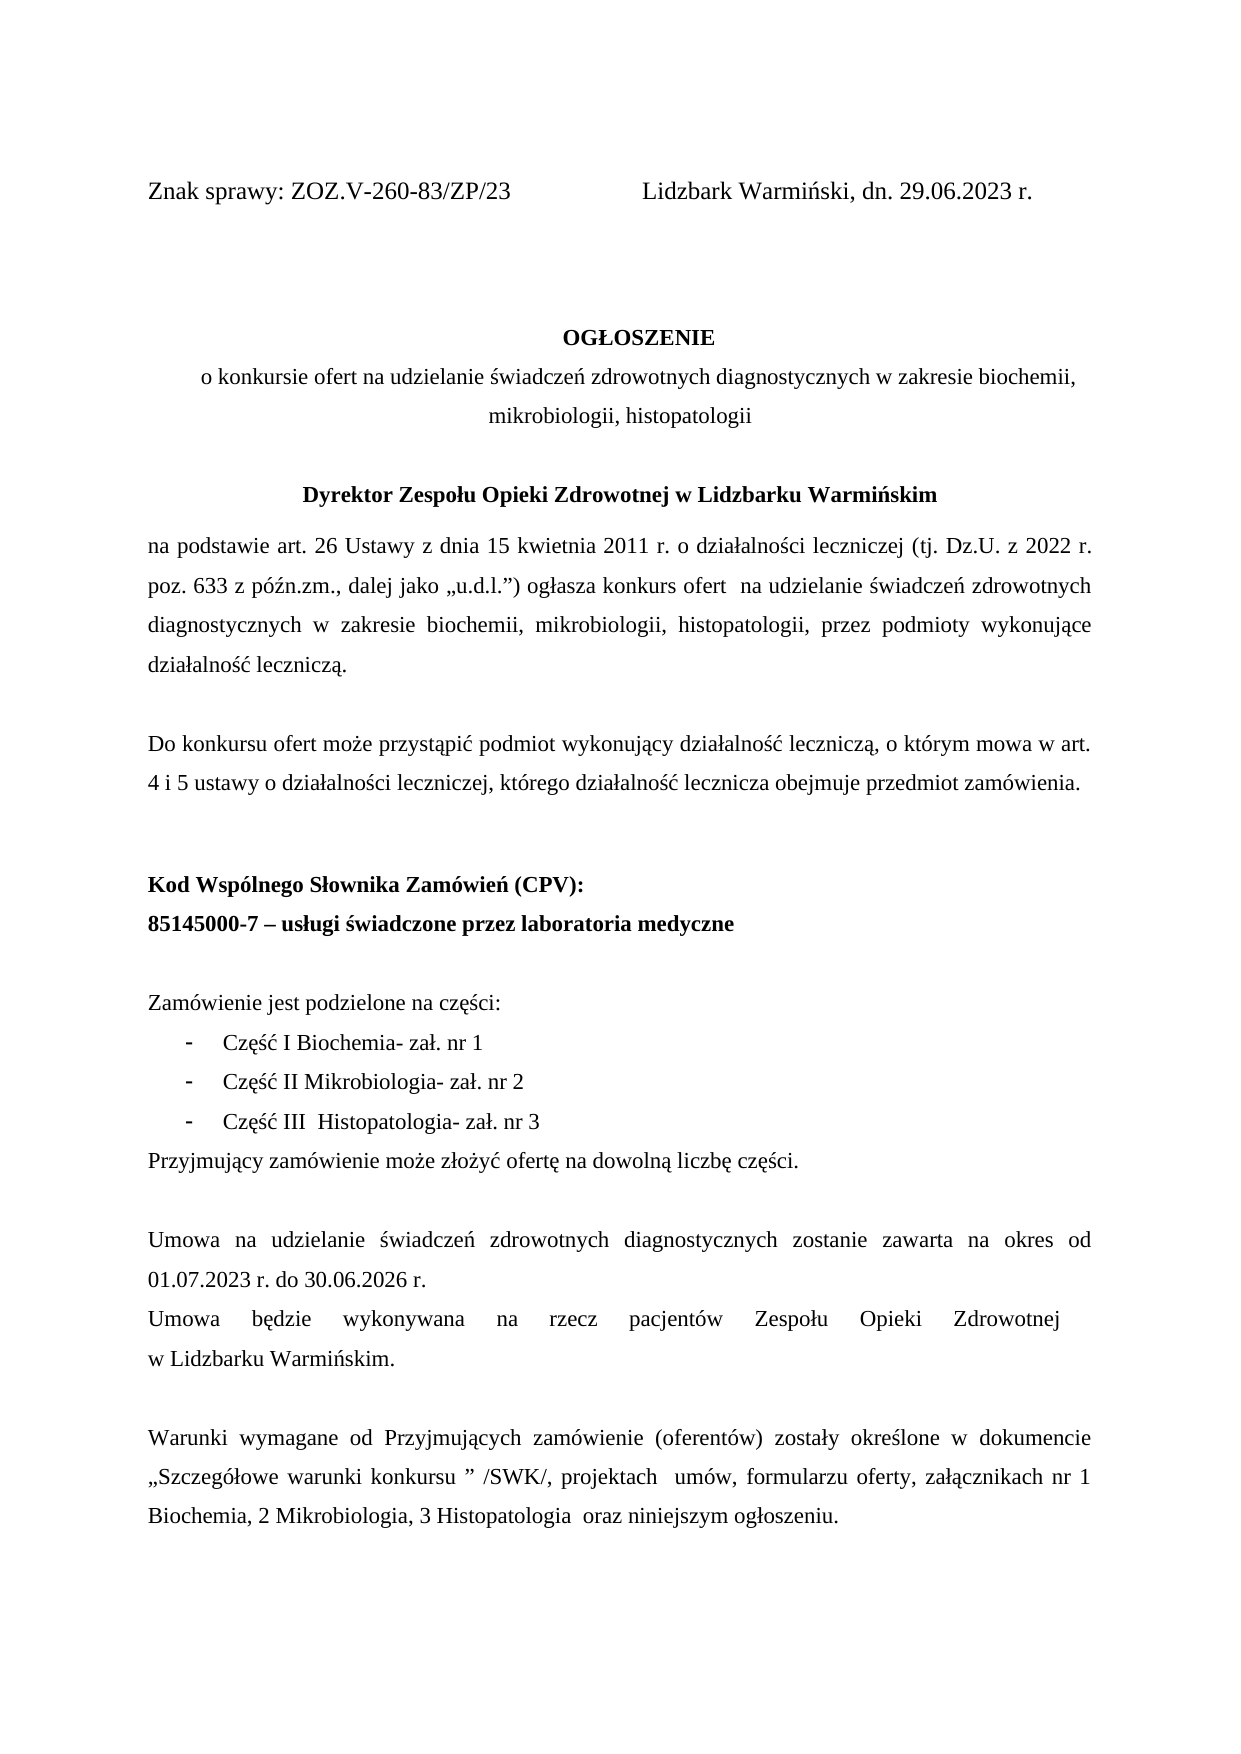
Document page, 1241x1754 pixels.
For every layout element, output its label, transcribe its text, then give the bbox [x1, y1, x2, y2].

subtitle o konkursie ofert na udzielanie świadczeń zdrowotnych diagnostycznych w zakresie biochemii, mikrobiologii, histopatologii [148, 363, 1093, 429]
text Umowa będzie wykonywana na rzecz pacjentów Zespołu Opieki Zdrowotnej w Lidzbarku Warmińskim. [148, 1305, 1093, 1371]
text Umowa na udzielanie świadczeń zdrowotnych diagnostycznych zostanie zawarta na okres od 01.07.2023 r. do 30.06.2026 r. [148, 1226, 1093, 1292]
list Część III Histopatologia- zał. nr 3 [185, 1108, 1093, 1134]
text Przyjmujący zamówienie może złożyć ofertę na dowolną liczbę części. [148, 1147, 1093, 1173]
text Kod Wspólnego Słownika Zamówień (CPV): [148, 871, 1093, 897]
text Zamówienie jest podzielone na części: [148, 989, 1093, 1016]
text 85145000-7 – usługi świadczone przez laboratoria medyczne [148, 910, 1093, 937]
text Do konkursu ofert może przystąpić podmiot wykonujący działalność leczniczą, o którym mowa w art. 4 i 5 ustawy o działalności leczniczej, którego działalność lecznicza obejmuje przedmiot zamówienia. [148, 730, 1093, 796]
subtitle OGŁOSZENIE [148, 323, 1093, 350]
list Część II Mikrobiologia- zał. nr 2 [185, 1068, 1093, 1094]
text na podstawie art. 26 Ustawy z dnia 15 kwietnia 2011 r. o działalności leczniczej (tj. Dz.U. z 2022 r. poz. 633 z późn.zm., dalej jako „u.d.l.”) ogłasza konkurs ofert na udzielanie świadczeń zdrowotnych diagnostycznych w zakresie biochemii, mikrobiologii, histopatologii, przez podmioty wykonujące działalność leczniczą. [148, 532, 1093, 677]
subtitle Znak sprawy: ZOZ.V-260-83/ZP/23 Lidzbark Warmiński, dn. 29.06.2023 r. [148, 176, 1093, 205]
text Dyrektor Zespołu Opieki Zdrowotnej w Lidzbarku Warmińskim [148, 481, 1093, 508]
text Warunki wymagane od Przyjmujących zamówienie (oferentów) zostały określone w dokumencie „Szczegółowe warunki konkursu ” /SWK/, projektach umów, formularzu oferty, załącznikach nr 1 Biochemia, 2 Mikrobiologia, 3 Histopatologia oraz niniejszym ogłoszeniu. [148, 1423, 1093, 1529]
list Część I Biochemia- zał. nr 1 [185, 1029, 1093, 1055]
